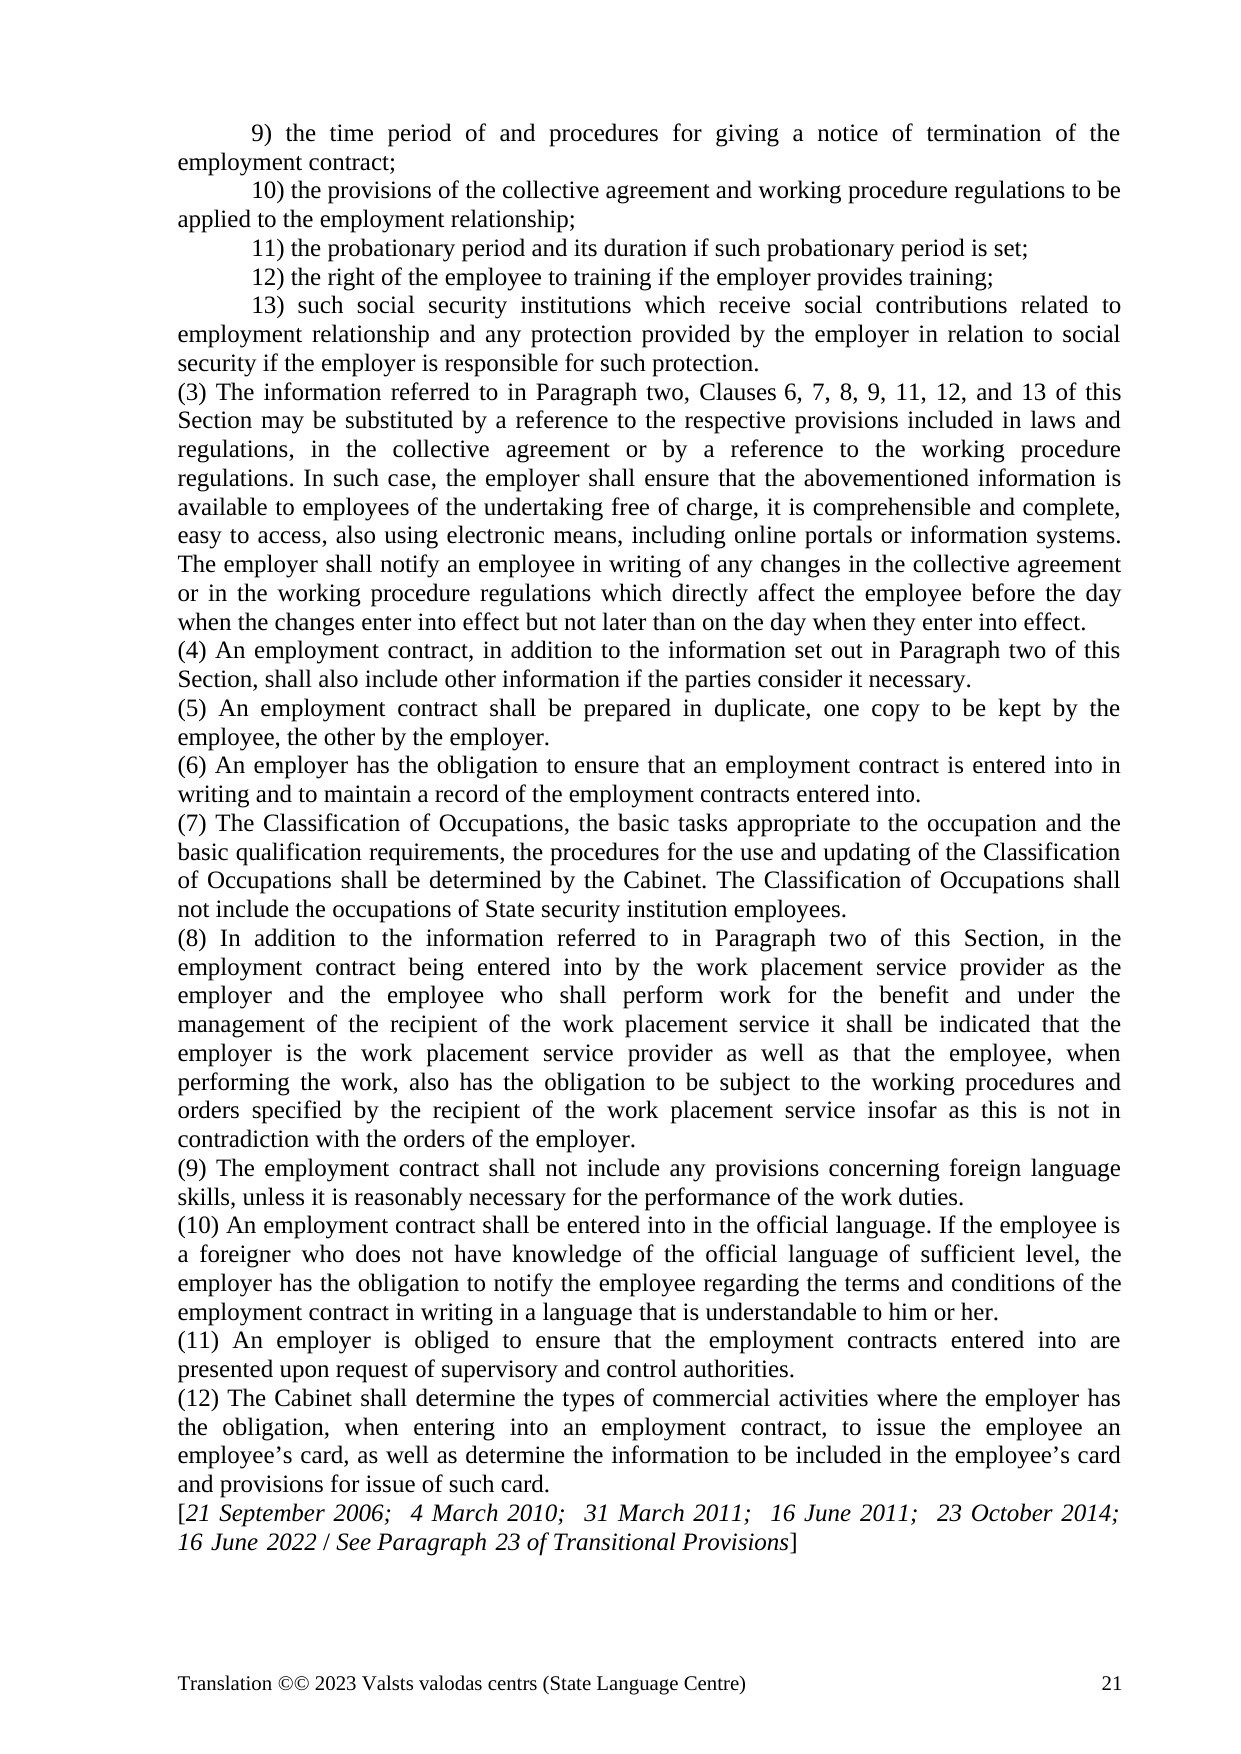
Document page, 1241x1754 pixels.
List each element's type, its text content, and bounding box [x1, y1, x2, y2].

text 10) the provisions of the collective agreement and working procedure regulations to be applied to the employment relationship; [177, 176, 1122, 233]
text (7) The Classification of Occupations, the basic tasks appropriate to the occupation and the basic qualification requirements, the procedures for the use and updating of the Classification of Occupations shall be determined by the Cabinet. The Classification of Occupations shall not include the occupations of State security institution employees. [177, 808, 1122, 923]
text 9) the time period of and procedures for giving a notice of termination of the employment contract; [177, 118, 1122, 176]
text [21 September 2006; 4 March 2010; 31 March 2011; 16 June 2011; 23 October 2014; 16 June 2022 / See Paragraph 23 of Transitional Provisions] [177, 1498, 1122, 1556]
text (12) The Cabinet shall determine the types of commercial activities where the employer has the obligation, when entering into an employment contract, to issue the employee an employee’s card, as well as determine the information to be included in the employee’s card and provisions for issue of such card. [177, 1383, 1122, 1498]
text (6) An employer has the obligation to ensure that an employment contract is entered into in writing and to maintain a record of the employment contracts entered into. [177, 751, 1122, 808]
text 12) the right of the employee to training if the employer provides training; [177, 262, 1122, 291]
text (9) The employment contract shall not include any provisions concerning foreign language skills, unless it is reasonably necessary for the performance of the work duties. [177, 1153, 1122, 1211]
text (5) An employment contract shall be prepared in duplicate, one copy to be kept by the employee, the other by the employer. [177, 693, 1122, 751]
text (4) An employment contract, in addition to the information set out in Paragraph two of this Section, shall also include other information if the parties consider it necessary. [177, 636, 1122, 693]
text (11) An employer is obliged to ensure that the employment contracts entered into are presented upon request of supervisory and control authorities. [177, 1326, 1122, 1383]
text 11) the probationary period and its duration if such probationary period is set; [177, 233, 1122, 262]
text (3) The information referred to in Paragraph two, Clauses 6, 7, 8, 9, 11, 12, and 13 of this Section may be substituted by a reference to the respective provisions included in laws and regulations, in the collective agreement or by a reference to the working procedure regulations. In such case, the employer shall ensure that the abovementioned information is available to employees of the undertaking free of charge, it is comprehensible and complete, easy to access, also using electronic means, including online portals or information systems. The employer shall notify an employee in writing of any changes in the collective agreement or in the working procedure regulations which directly affect the employee before the day when the changes enter into effect but not later than on the day when they enter into effect. [177, 377, 1122, 636]
text (10) An employment contract shall be entered into in the official language. If the employee is a foreigner who does not have knowledge of the official language of sufficient level, the employer has the obligation to notify the employee regarding the terms and conditions of the employment contract in writing in a language that is understandable to him or her. [177, 1211, 1122, 1326]
text (8) In addition to the information referred to in Paragraph two of this Section, in the employment contract being entered into by the work placement service provider as the employer and the employee who shall perform work for the benefit and under the management of the recipient of the work placement service it shall be indicated that the employer is the work placement service provider as well as that the employee, when performing the work, also has the obligation to be subject to the working procedures and orders specified by the recipient of the work placement service insofar as this is not in contradiction with the orders of the employer. [177, 923, 1122, 1153]
text 13) such social security institutions which receive social contributions related to employment relationship and any protection provided by the employer in relation to social security if the employer is responsible for such protection. [177, 291, 1122, 377]
